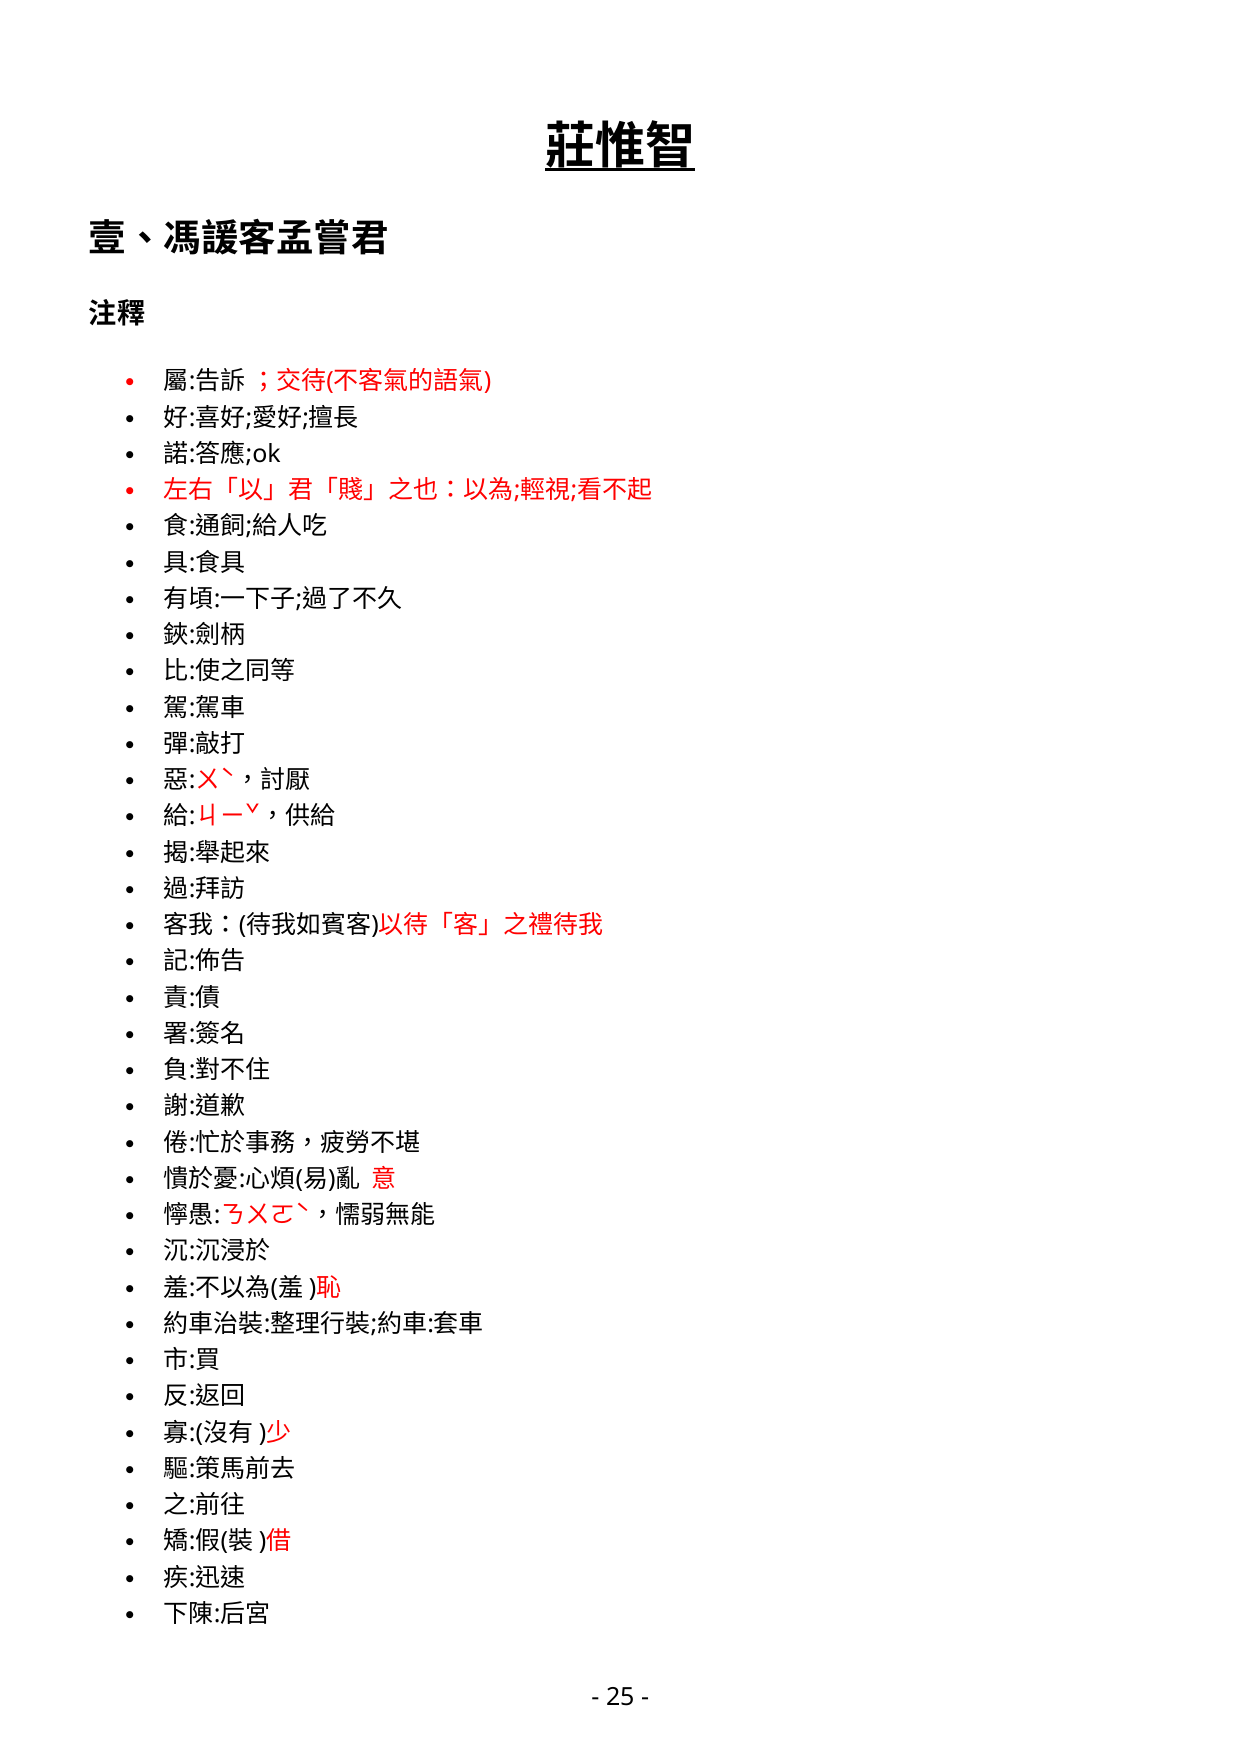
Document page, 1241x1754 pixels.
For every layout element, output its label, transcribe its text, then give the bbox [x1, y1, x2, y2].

list 駕:駕車 [126, 687, 1152, 723]
list 好:喜好;愛好;擅長 [126, 397, 1152, 433]
list 具:食具 [126, 542, 1152, 578]
list 彈:敲打 [126, 723, 1152, 759]
list 記:佈告 [126, 941, 1152, 977]
list 左右「以」君「賤」之也：以為;輕視;看不起 [126, 469, 1152, 506]
list 客我：(待我如賓客)以待「客」之禮待我 [126, 904, 1152, 941]
list 食:通飼;給人吃 [126, 506, 1152, 542]
list 鋏:劍柄 [126, 614, 1152, 651]
list 寡:(沒有 )少 [126, 1412, 1152, 1448]
list 驅:策馬前去 [126, 1448, 1152, 1484]
list 下陳:后宮 [126, 1593, 1152, 1629]
list 屬:告訴 ；交待(不客氣的語氣) [126, 361, 1152, 397]
list 矯:假(裝 )借 [126, 1521, 1152, 1557]
list 憒於憂:心煩(易)亂 意 [126, 1158, 1152, 1194]
list 反:返回 [126, 1376, 1152, 1412]
subtitle 莊惟智 [89, 106, 1152, 178]
list 惡:ㄨˋ，討厭 [126, 759, 1152, 796]
list 倦:忙於事務，疲勞不堪 [126, 1122, 1152, 1158]
list 過:拜訪 [126, 868, 1152, 904]
list 謝:道歉 [126, 1086, 1152, 1122]
list 諾:答應;ok [126, 433, 1152, 469]
subtitle 壹、馮諼客孟嘗君 [89, 207, 1152, 262]
list 懧愚:ㄋㄨㄛˋ，懦弱無能 [126, 1194, 1152, 1231]
list 之:前往 [126, 1484, 1152, 1521]
list 有頃:一下子;過了不久 [126, 578, 1152, 614]
list 約車治裝:整理行裝;約車:套車 [126, 1303, 1152, 1339]
list 沉:沉浸於 [126, 1231, 1152, 1267]
list 負:對不住 [126, 1049, 1152, 1086]
list 羞:不以為(羞 )恥 [126, 1267, 1152, 1303]
list 責:債 [126, 977, 1152, 1013]
list 署:簽名 [126, 1013, 1152, 1049]
list 疾:迅速 [126, 1557, 1152, 1593]
list 比:使之同等 [126, 651, 1152, 687]
subtitle 注釋 [89, 291, 1152, 332]
list 市:買 [126, 1339, 1152, 1376]
list 揭:舉起來 [126, 832, 1152, 868]
list 給:ㄐㄧˇ，供給 [126, 796, 1152, 832]
